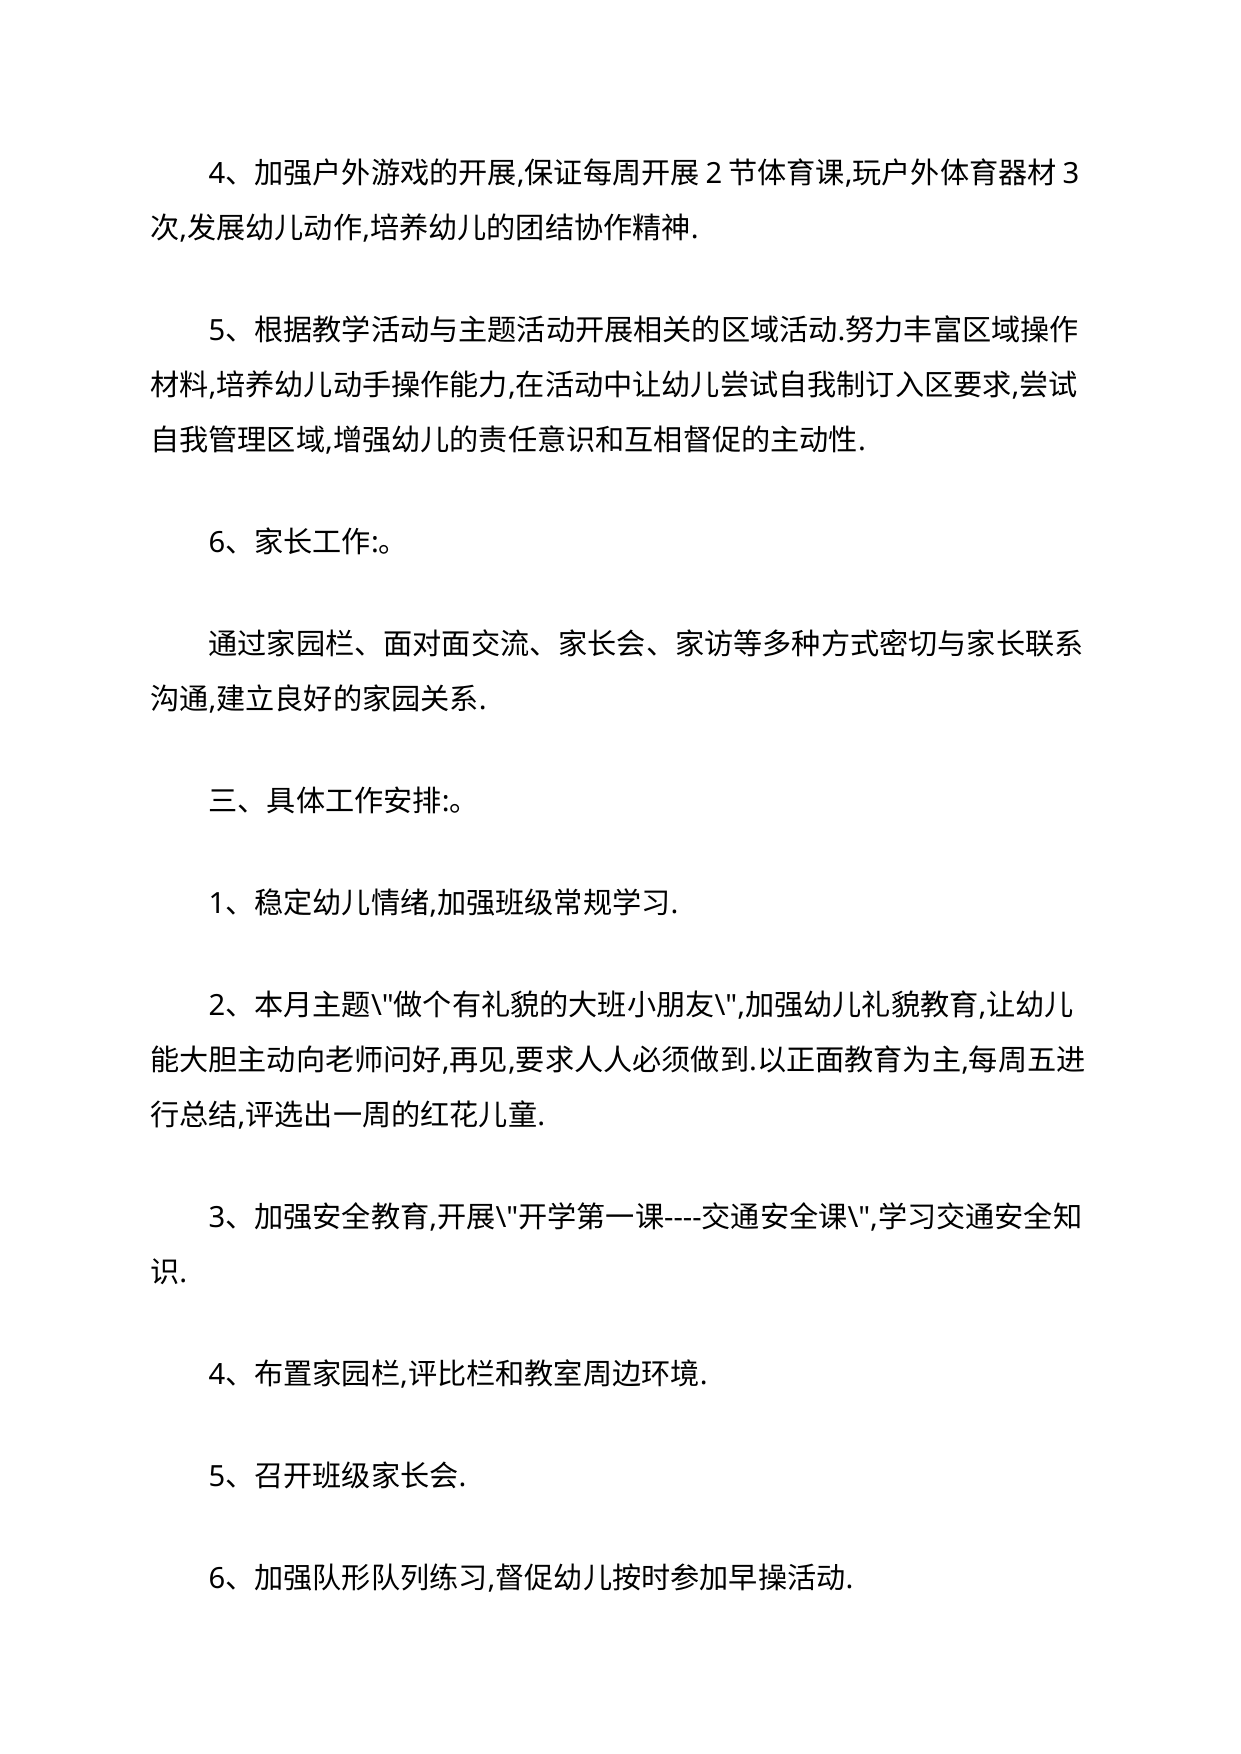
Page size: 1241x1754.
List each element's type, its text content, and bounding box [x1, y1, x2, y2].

text 三、具体工作安排:。 [150, 778, 1090, 820]
text 2、本月主题\"做个有礼貌的大班小朋友\",加强幼儿礼貌教育,让幼儿能大胆主动向老师问好,再见,要求人人必须做到.以正面教育为主,每周五进行总结,评选出一周的红花儿童. [150, 982, 1090, 1134]
text 4、布置家园栏,评比栏和教室周边环境. [150, 1351, 1090, 1393]
text 1、稳定幼儿情绪,加强班级常规学习. [150, 880, 1090, 922]
text 5、召开班级家长会. [150, 1453, 1090, 1495]
text 6、加强队形队列练习,督促幼儿按时参加早操活动. [150, 1555, 1090, 1597]
text 3、加强安全教育,开展\"开学第一课----交通安全课\",学习交通安全知识. [150, 1194, 1090, 1291]
text 5、根据教学活动与主题活动开展相关的区域活动.努力丰富区域操作材料,培养幼儿动手操作能力,在活动中让幼儿尝试自我制订入区要求,尝试自我管理区域,增强幼儿的责任意识和互相督促的主动性. [150, 307, 1090, 459]
text 6、家长工作:。 [150, 519, 1090, 561]
text 4、加强户外游戏的开展,保证每周开展2节体育课,玩户外体育器材3次,发展幼儿动作,培养幼儿的团结协作精神. [150, 150, 1090, 247]
text 通过家园栏、面对面交流、家长会、家访等多种方式密切与家长联系沟通,建立良好的家园关系. [150, 621, 1090, 718]
